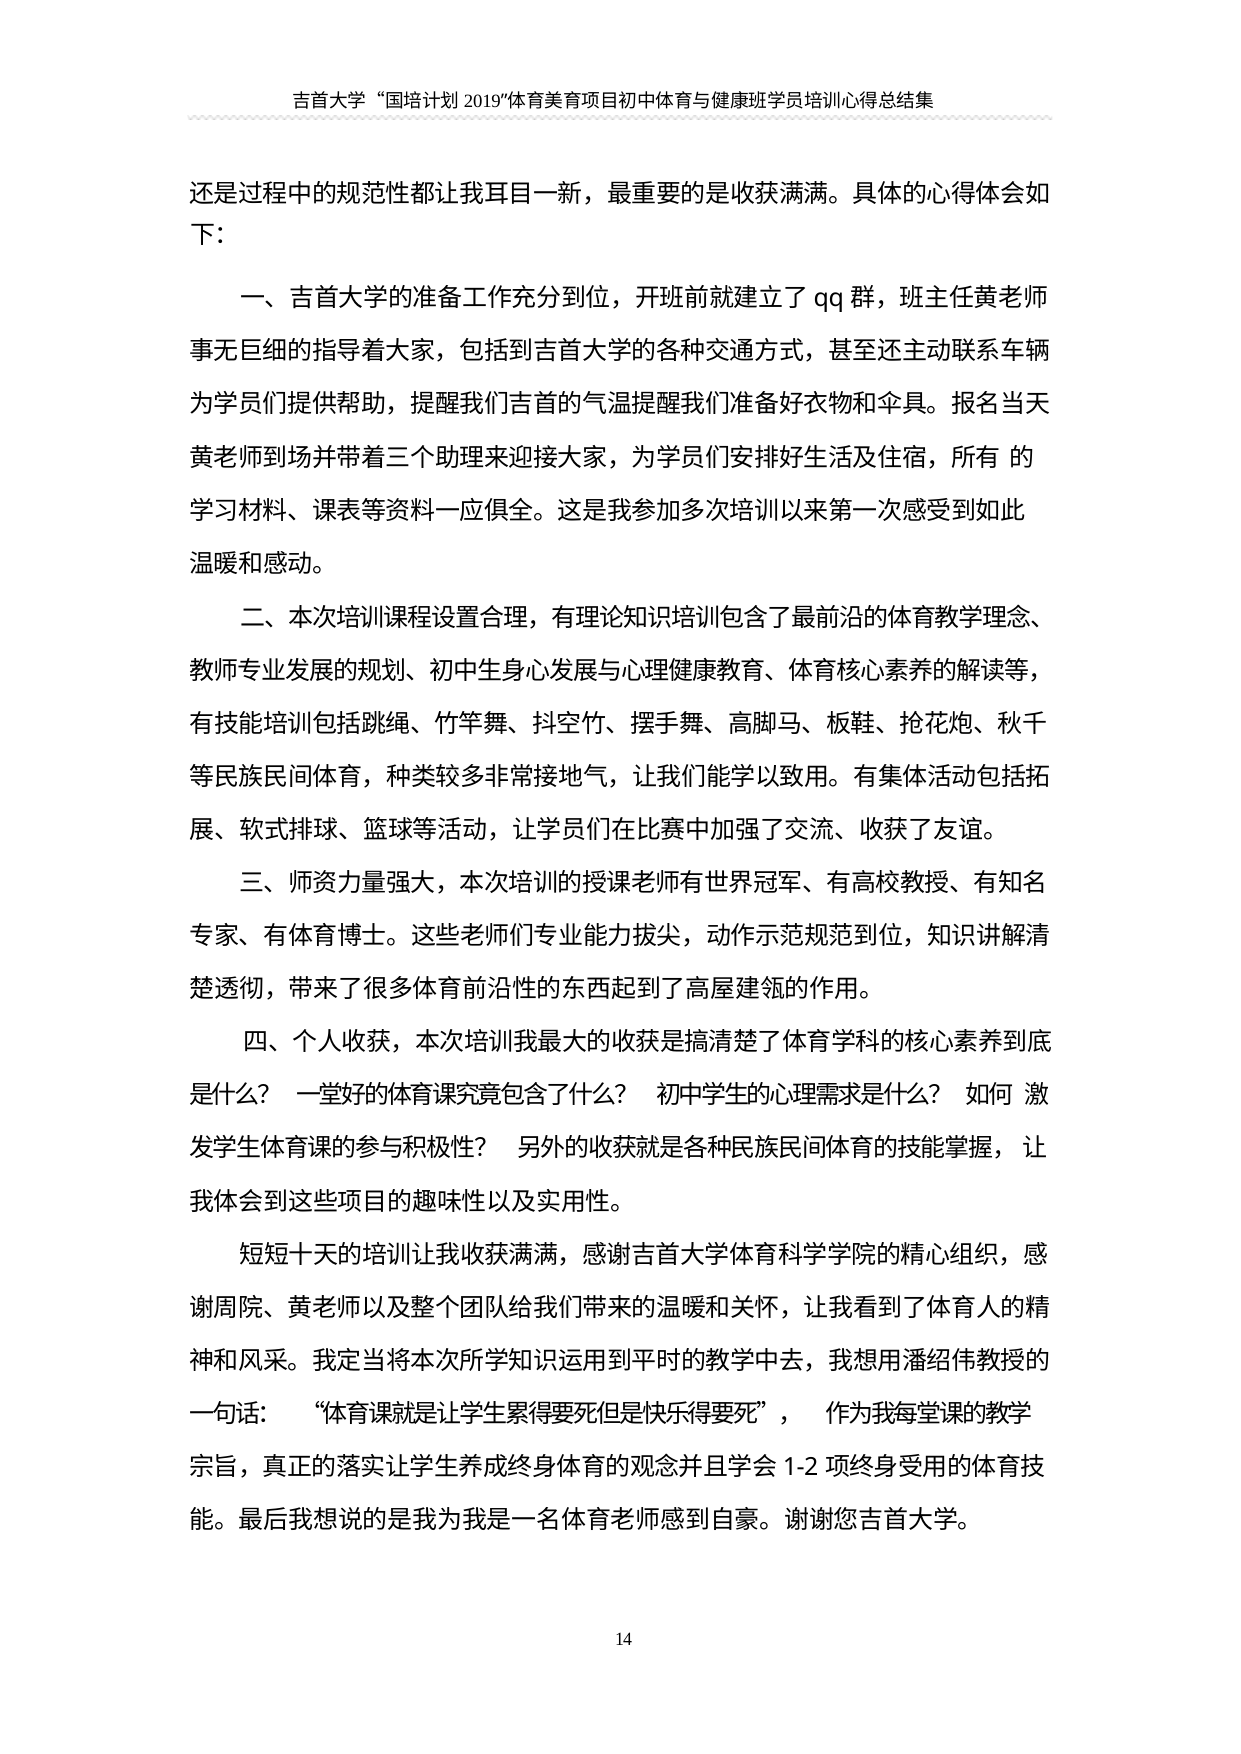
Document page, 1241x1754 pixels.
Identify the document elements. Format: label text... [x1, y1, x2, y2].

text 吉首大学“国培计划 2019”体育美育项目初中体育与健康班学员培训心得总结集 [186, 91, 1058, 112]
picture [187, 115, 1053, 120]
text 一、吉首大学的准备工作充分到位，开班前就建立了 qq 群，班主任黄老师 事无巨细的指导着大家，包括到吉首大学的各种交通方式，甚至还主动联系车辆 为学员们提供帮助，提醒我们吉首的气温提醒我们准备好衣物和伞具。报名当天 黄老师到场并带着三个助理来迎接大家，为学员们安排好生活及住宿，所有 的学习材料、课表等资料一应俱全。这是我参加多次培训以来第一次感受到如此 温暖和感动。 [189, 277, 1053, 580]
text 还是过程中的规范性都让我耳目一新，最重要的是收获满满。具体的心得体会如 下： [189, 174, 1053, 251]
text 二、本次培训课程设置合理，有理论知识培训包含了最前沿的体育教学理念、 教师专业发展的规划、初中生身心发展与心理健康教育、体育核心素养的解读等， 有技能培训包括跳绳、竹竿舞、抖空竹、摆手舞、高脚马、板鞋、抢花炮、秋千 等民族民间体育，种类较多非常接地气，让我们能学以致用。有集体活动包括拓 展、软式排球、篮球等活动，让学员们在比赛中加强了交流、收获了友谊。 [189, 597, 1058, 845]
text 三、师资力量强大，本次培训的授课老师有世界冠军、有高校教授、有知名 专家、有体育博士。这些老师们专业能力拔尖，动作示范规范到位，知识讲解清 楚透彻，带来了很多体育前沿性的东西起到了高屋建瓴的作用。 [189, 862, 1053, 1004]
text 四、个人收获，本次培训我最大的收获是搞清楚了体育学科的核心素养到底 是什么？ 一堂好的体育课究竟包含了什么？ 初中学生的心理需求是什么？ 如何 激发学生体育课的参与积极性？ 另外的收获就是各种民族民间体育的技能掌握， 让我体会到这些项目的趣味性以及实用性。 [189, 1021, 1052, 1217]
text 短短十天的培训让我收获满满，感谢吉首大学体育科学学院的精心组织，感 谢周院、黄老师以及整个团队给我们带来的温暖和关怀，让我看到了体育人的精 神和风采。我定当将本次所学知识运用到平时的教学中去，我想用潘绍伟教授的 一句话： “体育课就是让学生累得要死但是快乐得要死”， 作为我每堂课的教学 宗旨，真正的落实让学生养成终身体育的观念并且学会 1-2 项终身受用的体育技 能。最后我想说的是我为我是一名体育老师感到自豪。谢谢您吉首大学。 [189, 1235, 1054, 1536]
